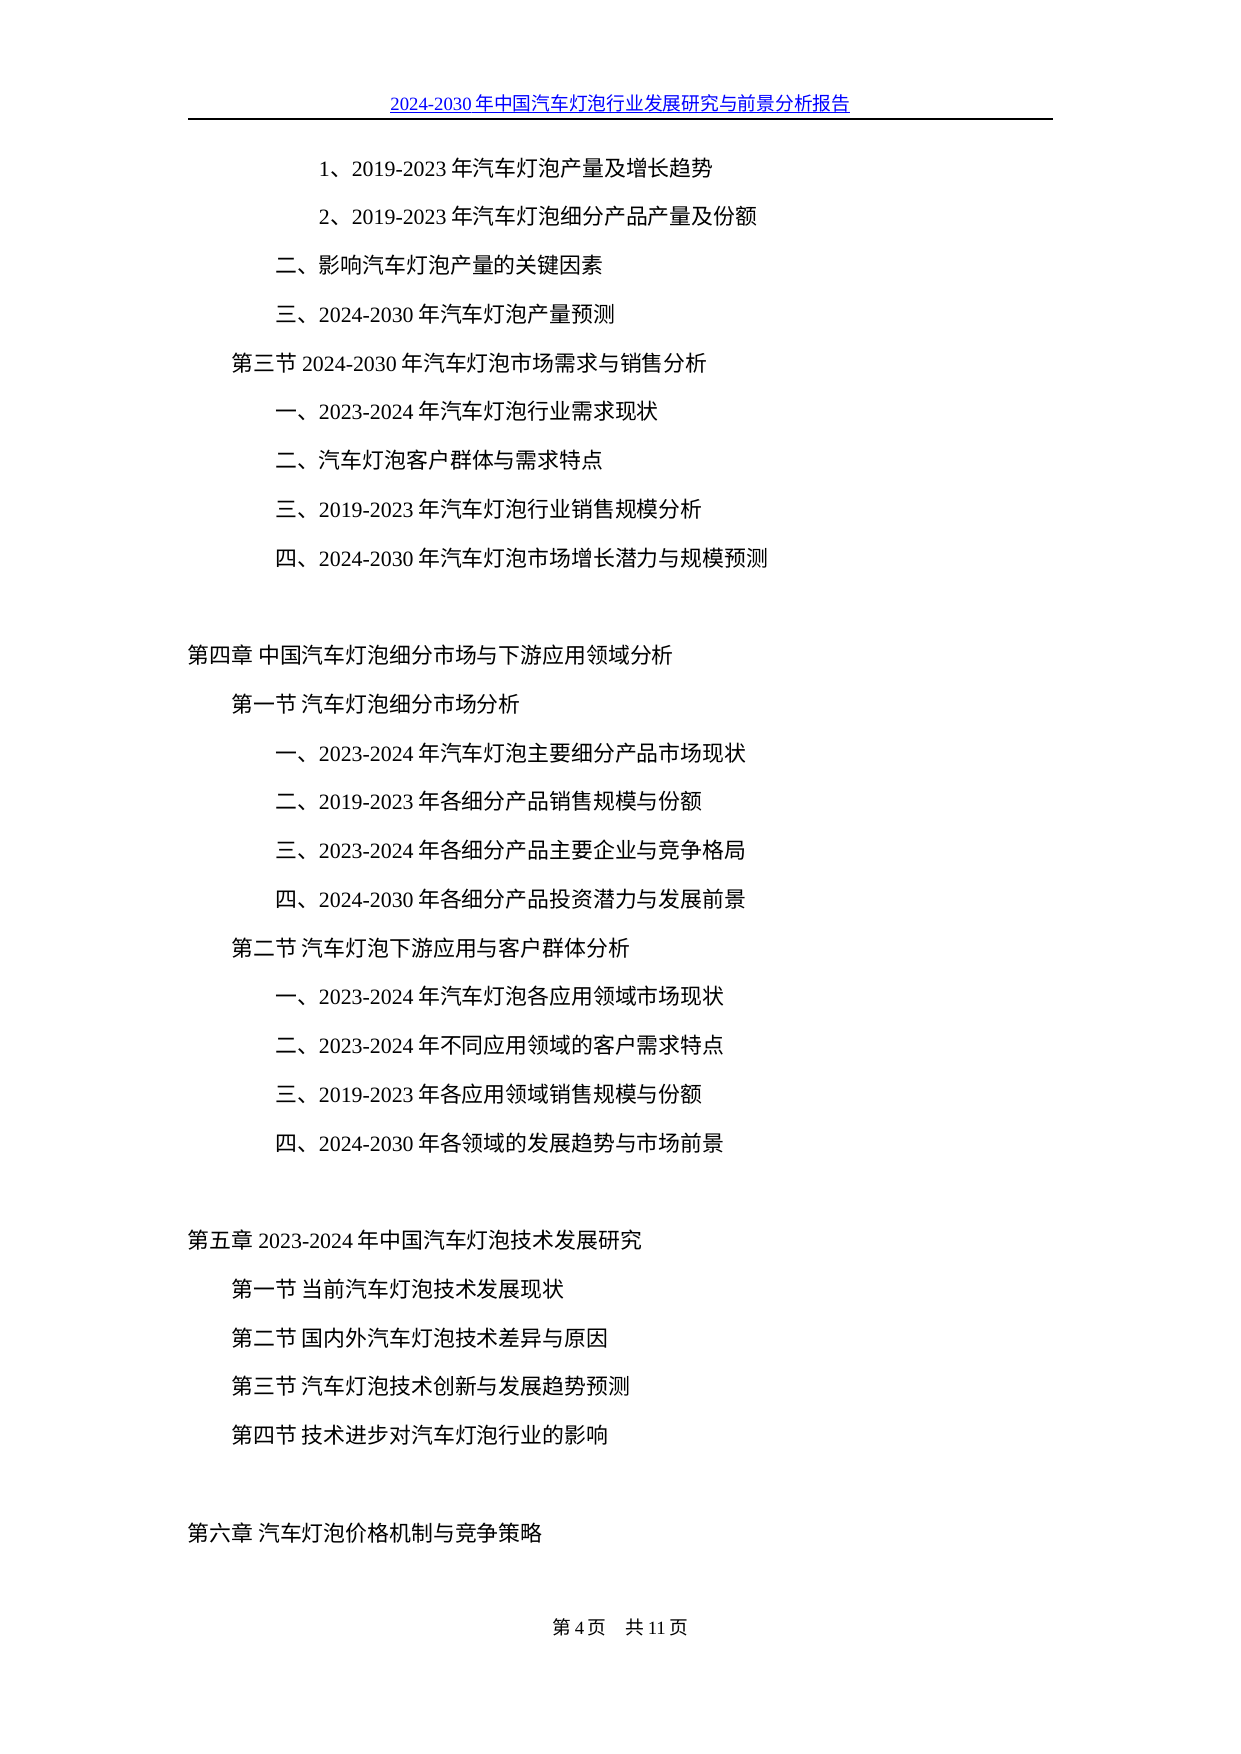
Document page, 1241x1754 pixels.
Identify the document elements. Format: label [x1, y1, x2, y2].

text [187, 150, 1053, 1548]
